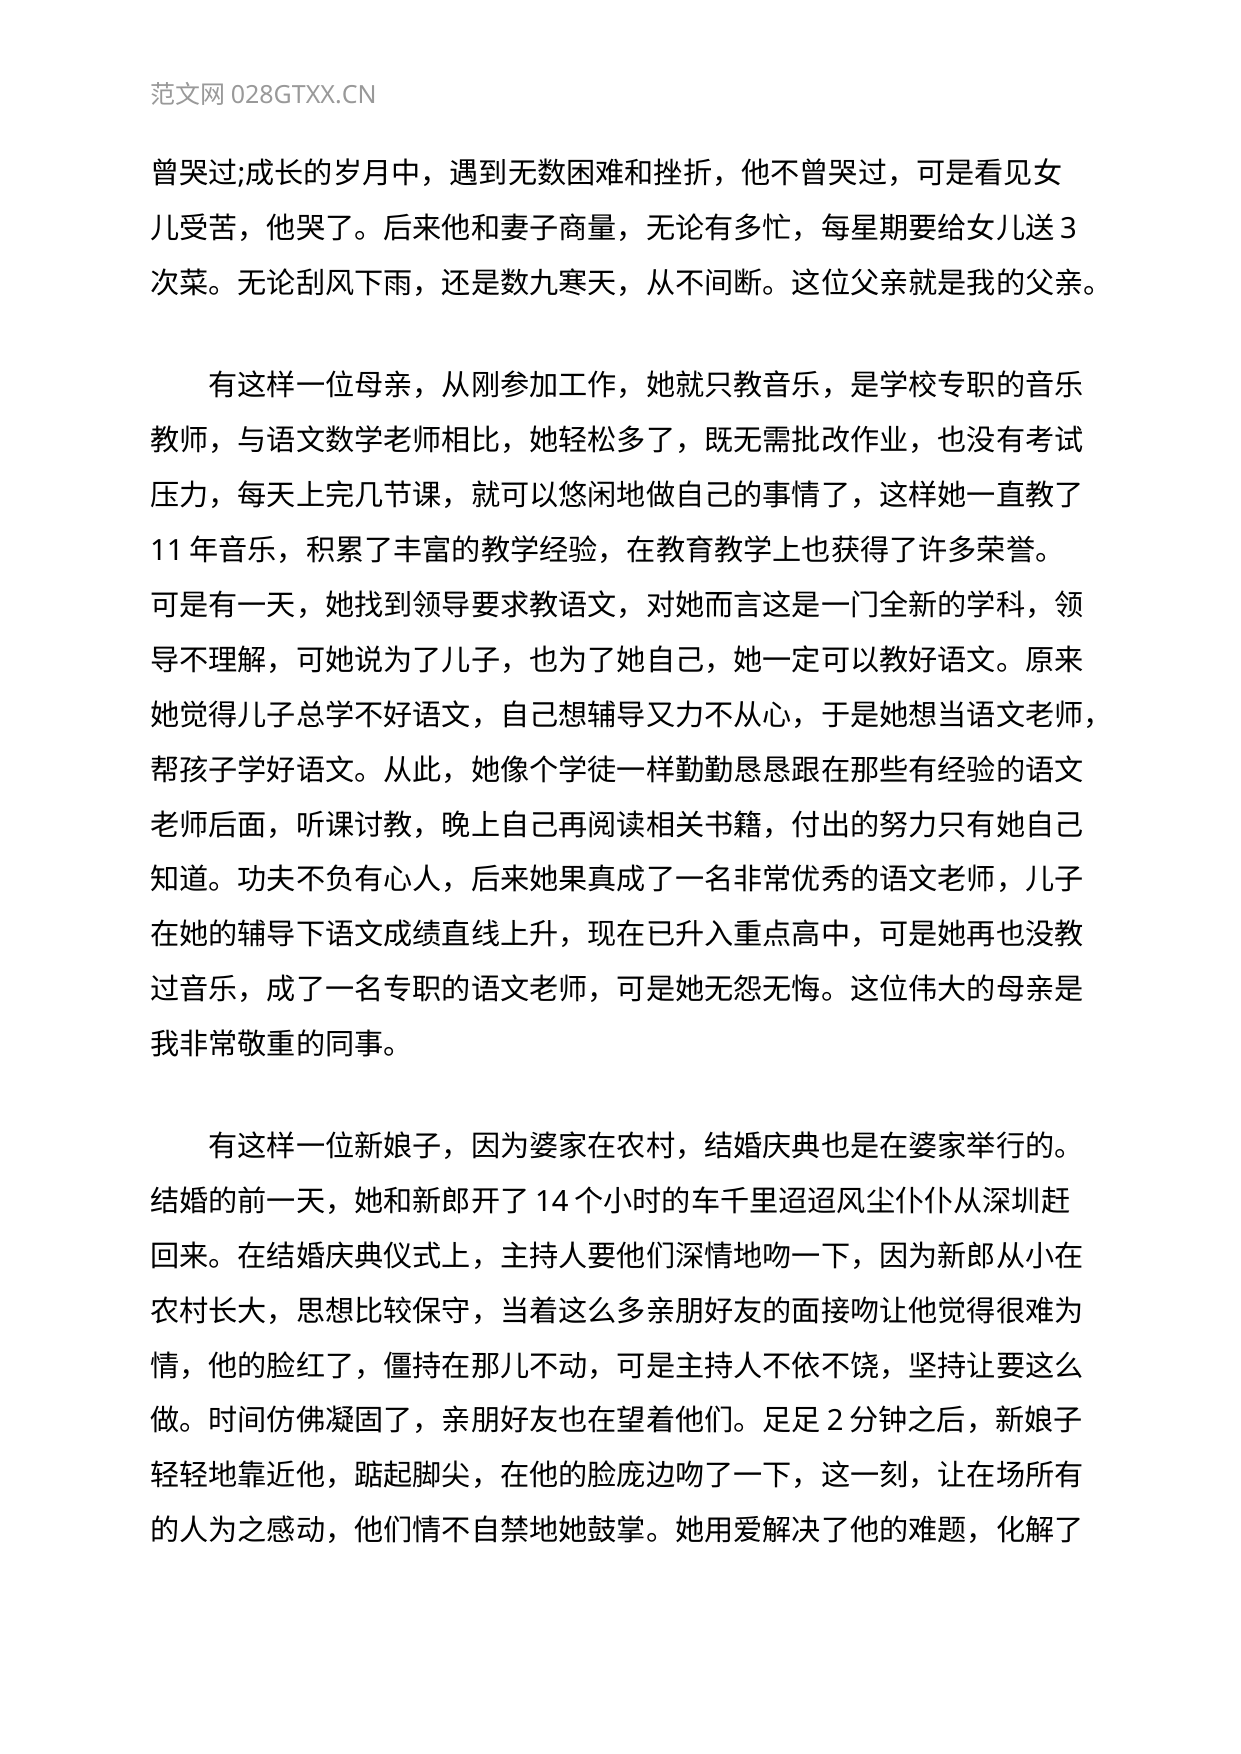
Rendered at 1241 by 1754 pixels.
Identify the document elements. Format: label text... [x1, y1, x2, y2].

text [150, 150, 1090, 302]
text 有这样一位母亲，从刚参加工作，她就只教音乐，是学校专职的音乐教师，与语文数学老师相比，她轻松多了，既无需批改作业，也没有考试压力，每天上完几节课，就可以悠闲地做自己的事情了，这样她一直教了11年音乐，积累了丰富的教学经验，在教育教学上也获得了许多荣誉。可是有一天，她找到领导要求教语文，对她而言这是一门全新的学科，领导不理解，可她说为了儿子，也为了她自己，她一定可以教好语文。原来她觉得儿子总学不好语文，自己想辅导又力不从心，于是她想当语文老师，帮孩子学好语文。从此，她像个学徒一样勤勤恳恳跟在那些有经验的语文老师后面，听课讨教，晚上自己再阅读相关书籍，付出的努力只有她自己知道。功夫不负有心人，后来她果真成了一名非常优秀的语文老师，儿子在她的辅导下语文成绩直线上升，现在已升入重点高中，可是她再也没教过音乐，成了一名专职的语文老师，可是她无怨无悔。这位伟大的母亲是我非常敬重的同事。 [150, 362, 1090, 1063]
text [150, 1122, 1090, 1549]
